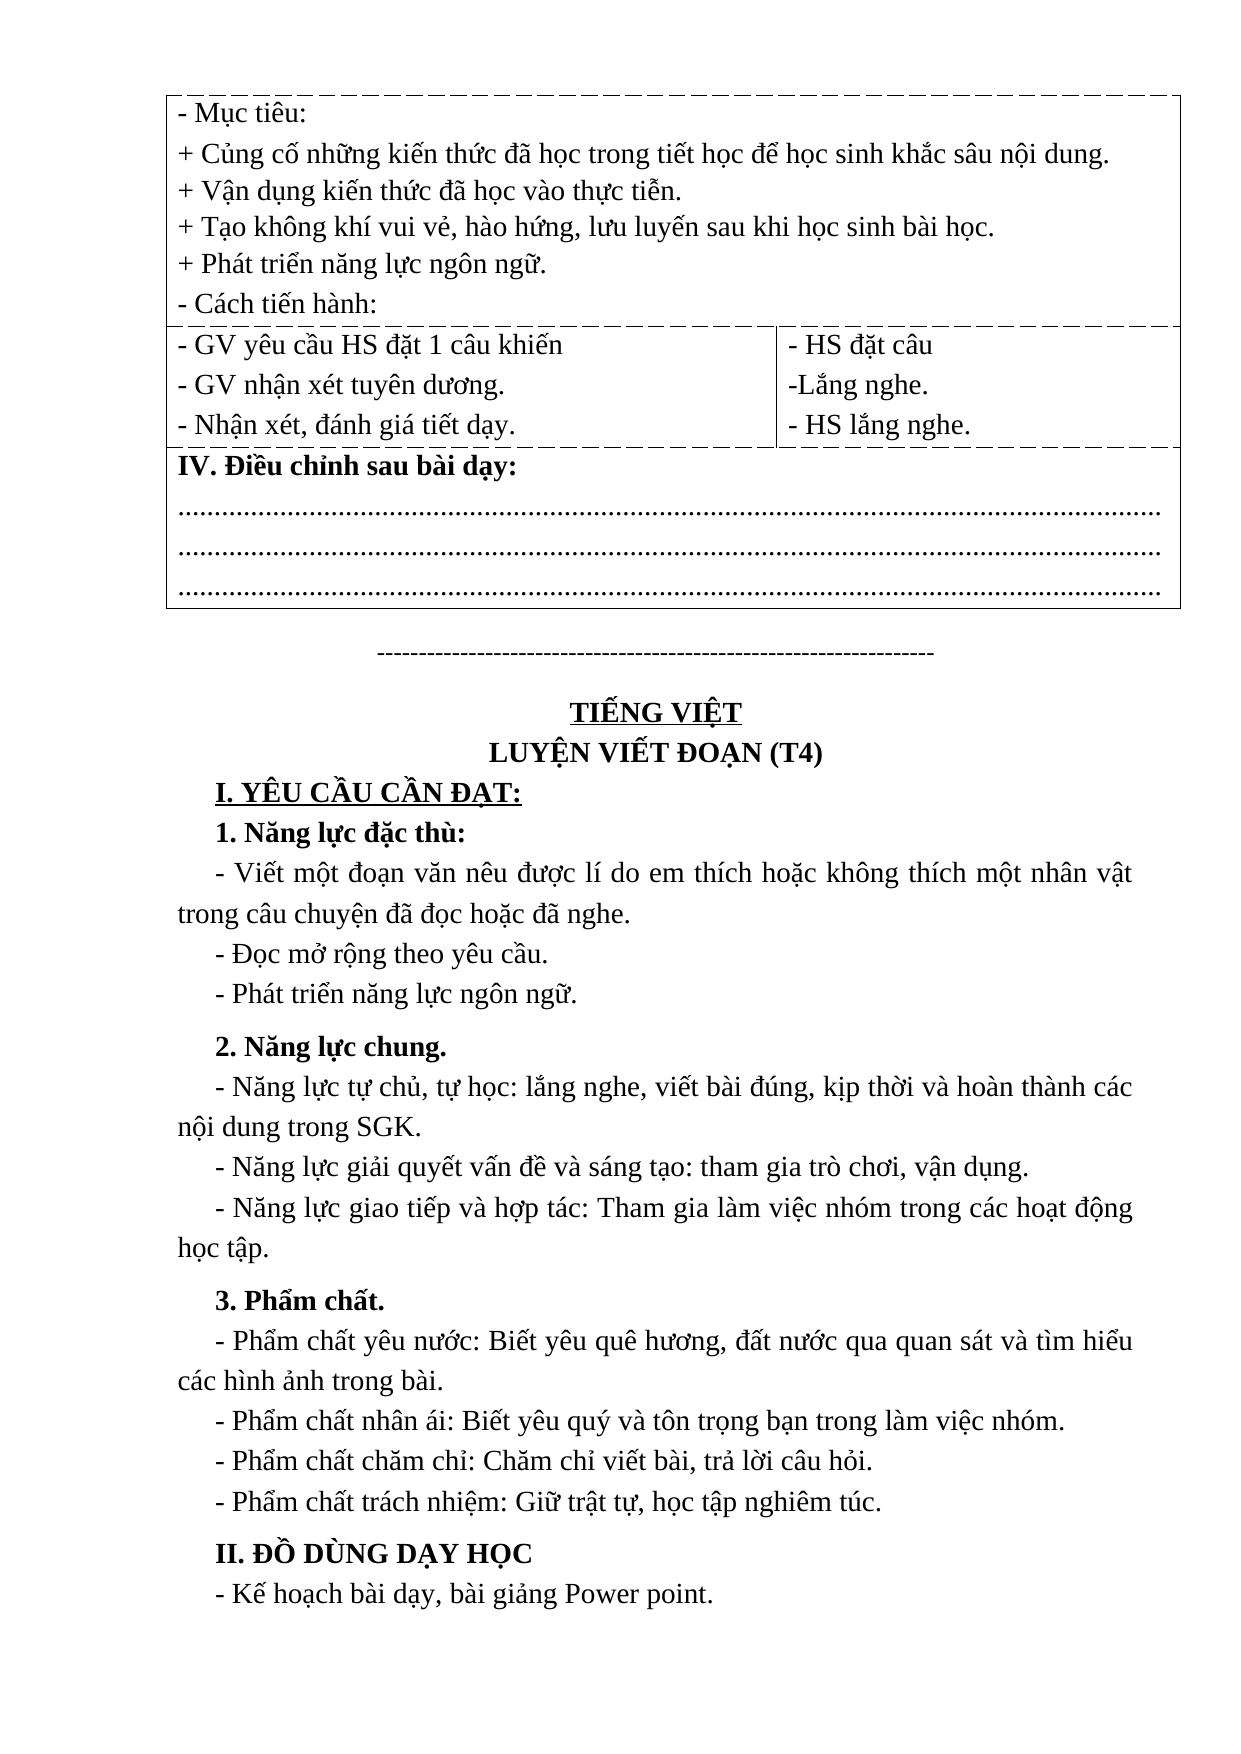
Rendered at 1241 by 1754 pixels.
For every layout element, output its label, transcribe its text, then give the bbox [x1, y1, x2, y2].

text ------------------------------------------------------------------- [177, 637, 1134, 666]
text - Viết một đoạn văn nêu được lí do em thích hoặc không thích một nhân vật trong câu chuyện đã đọc hoặc đã nghe. [177, 856, 1134, 929]
text 1. Năng lực đặc thù: [177, 815, 1134, 849]
text - Phát triển năng lực ngôn ngữ. [177, 976, 1134, 1010]
text LUYỆN VIẾT ĐOẠN (T4) [177, 735, 1134, 768]
text - Năng lực giải quyết vấn đề và sáng tạo: tham gia trò chơi, vận dụng. [177, 1149, 1134, 1183]
text 2. Năng lực chung. [177, 1029, 1134, 1062]
table_cell IV. Điều chỉnh sau bài dạy: ....................................................................................................................................... ....................................................................................................................................... ....................................................................................................................................... [167, 447, 1180, 607]
text TIẾNG VIỆT [177, 695, 1134, 728]
text - Phẩm chất chăm chỉ: Chăm chỉ viết bài, trả lời câu hỏi. [177, 1443, 1134, 1477]
text - Phẩm chất trách nhiệm: Giữ trật tự, học tập nghiêm túc. [177, 1484, 1134, 1517]
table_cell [167, 95, 1180, 326]
text - Phẩm chất nhân ái: Biết yêu quý và tôn trọng bạn trong làm việc nhóm. [177, 1403, 1134, 1437]
text 3. Phẩm chất. [177, 1283, 1134, 1316]
text - Đọc mở rộng theo yêu cầu. [177, 936, 1134, 969]
table_cell - HS đặt câu -Lắng nghe. - HS lắng nghe. [777, 326, 1180, 447]
text - Phẩm chất yêu nước: Biết yêu quê hương, đất nước qua quan sát và tìm hiểu các hình ảnh trong bài. [177, 1323, 1134, 1397]
text II. ĐỒ DÙNG DẠY HỌC [177, 1536, 1134, 1570]
table_cell - GV yêu cầu HS đặt 1 câu khiến - GV nhận xét tuyên dương. - Nhận xét, đánh giá tiết dạy. [167, 326, 776, 447]
text - Năng lực tự chủ, tự học: lắng nghe, viết bài đúng, kịp thời và hoàn thành các nội dung trong SGK. [177, 1069, 1134, 1143]
text I. YÊU CẦU CẦN ĐẠT: [177, 775, 1134, 809]
text - Năng lực giao tiếp và hợp tác: Tham gia làm việc nhóm trong các hoạt động học tập. [177, 1190, 1134, 1263]
text - Kế hoạch bài dạy, bài giảng Power point. [177, 1577, 1134, 1610]
